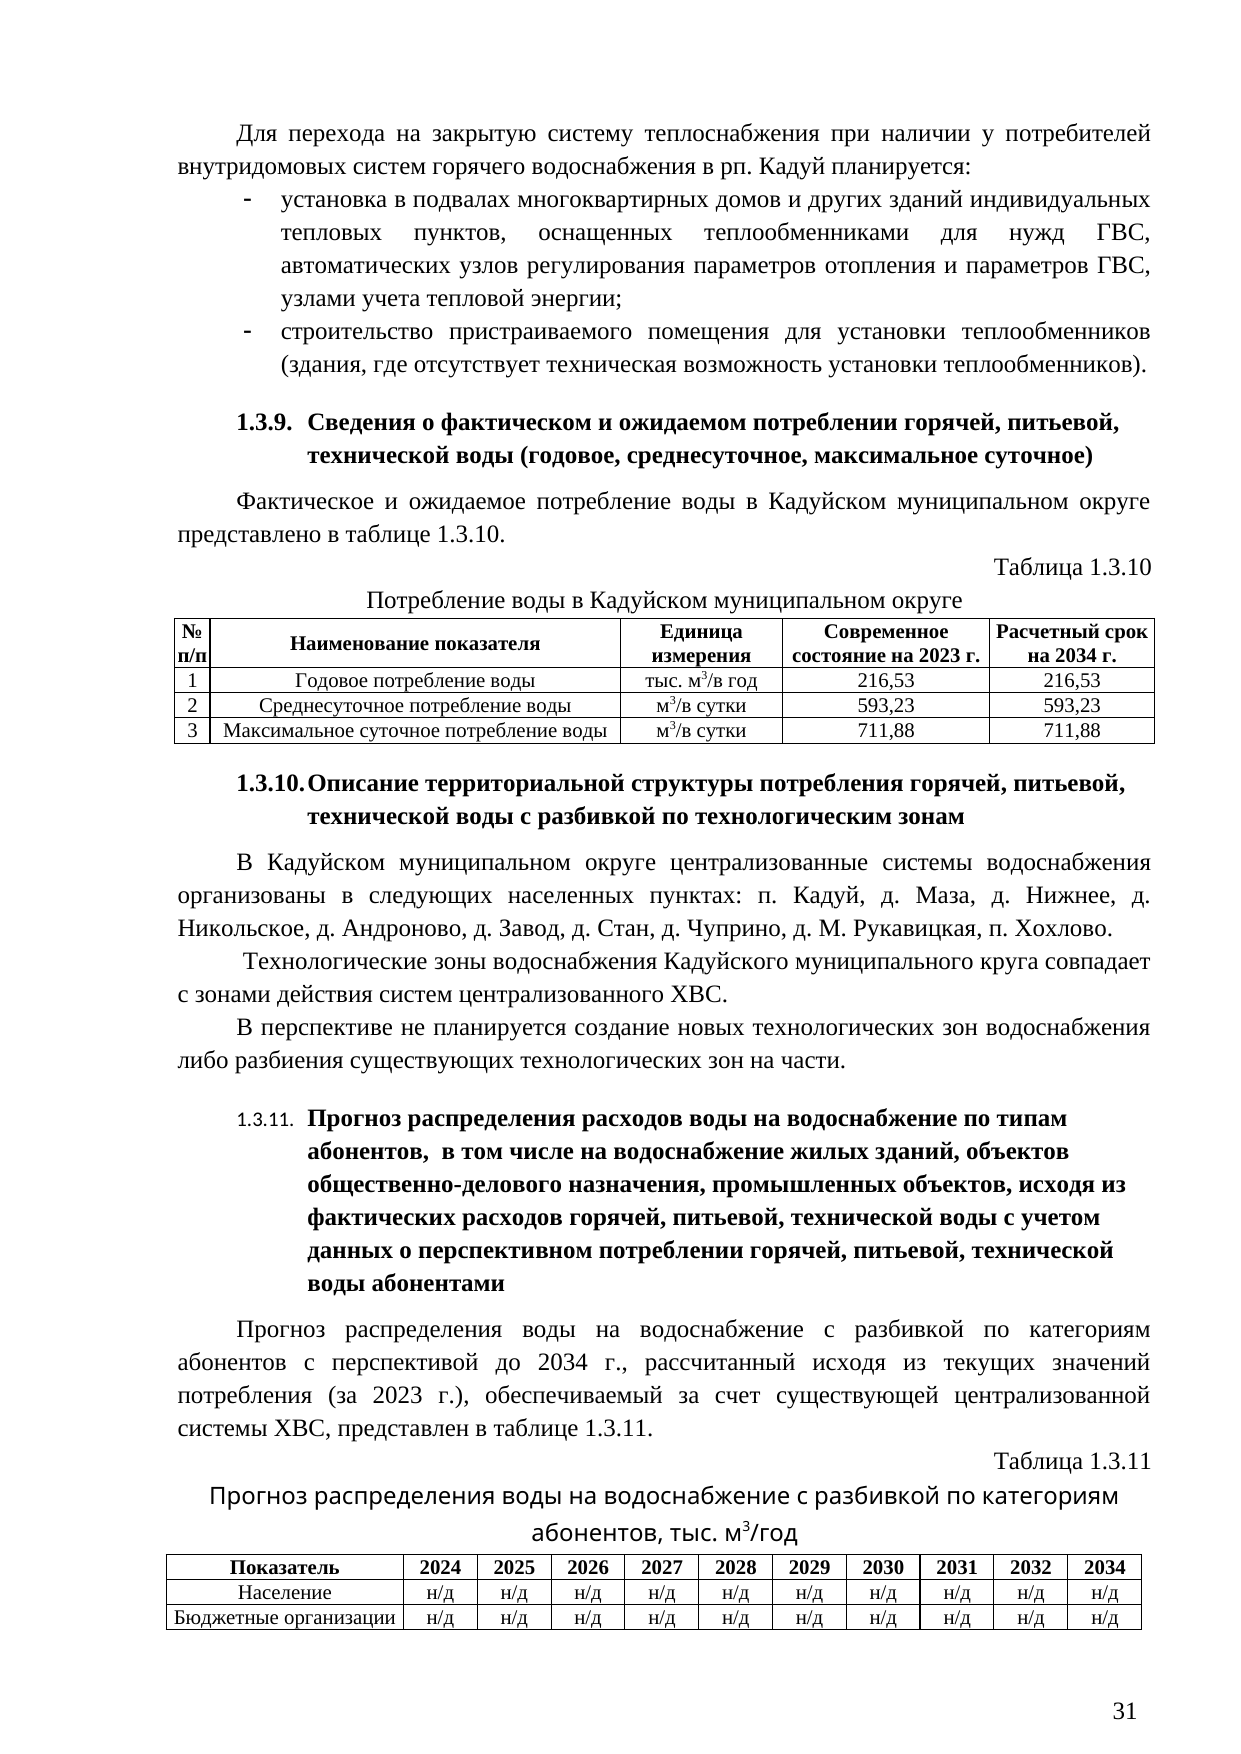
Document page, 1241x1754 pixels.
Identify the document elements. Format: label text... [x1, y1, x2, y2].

table_cell 216,53 [990, 668, 1154, 692]
text Для перехода на закрытую систему теплоснабжения при наличии у потребителей внутридомовых систем горячего водоснабжения в рп. Кадуй планируется: [177, 118, 1152, 180]
table_header 2031 [921, 1555, 993, 1579]
table_header 2025 [478, 1555, 551, 1579]
table_cell тыс. м3/в год [621, 668, 782, 692]
table_cell н/д [404, 1605, 477, 1629]
text Прогноз распределения воды на водоснабжение с разбивкой по категориям абонентов, тыс. м3/год [177, 1479, 1152, 1549]
table_cell н/д [994, 1580, 1067, 1604]
table_cell 1 [175, 668, 209, 692]
table_cell н/д [1068, 1605, 1141, 1629]
table_header 2028 [699, 1555, 772, 1579]
subtitle Сведения о фактическом и ожидаемом потреблении горячей, питьевой, технической воды (годовое, среднесуточное, максимальное суточное) [236, 407, 1152, 469]
list строительство пристраиваемого помещения для установки теплообменников (здания, где отсутствует техническая возможность установки теплообменников). [243, 316, 1152, 378]
table_header 2032 [994, 1555, 1067, 1579]
table_cell н/д [921, 1605, 993, 1629]
subtitle Прогноз распределения расходов воды на водоснабжение по типам абонентов, в том числе на водоснабжение жилых зданий, объектов общественно-делового назначения, промышленных объектов, исходя из фактических расходов горячей, питьевой, технической воды с учетом данных о перспективном потреблении горячей, питьевой, технической воды абонентами [236, 1103, 1152, 1297]
table_header Расчетный срок на 2034 г. [990, 619, 1154, 667]
table_header Наименование показателя [211, 619, 620, 667]
table_cell н/д [994, 1605, 1067, 1629]
table_cell н/д [847, 1580, 919, 1604]
table_cell н/д [552, 1605, 624, 1629]
table_cell 593,23 [990, 693, 1154, 717]
table_header Показатель [167, 1555, 403, 1579]
text Таблица 1.3.10 [177, 552, 1152, 581]
text Фактическое и ожидаемое потребление воды в Кадуйском муниципальном округе представлено в таблице 1.3.10. [177, 486, 1152, 548]
text Таблица 1.3.11 [177, 1446, 1152, 1474]
table_header 2034 [1068, 1555, 1141, 1579]
subtitle Описание территориальной структуры потребления горячей, питьевой, технической воды с разбивкой по технологическим зонам [236, 768, 1152, 830]
table_cell 216,53 [783, 668, 989, 692]
table_header 2030 [847, 1555, 919, 1579]
table_cell н/д [625, 1580, 698, 1604]
table_header № п/п [175, 619, 209, 667]
table_cell Среднесуточное потребление воды [211, 693, 620, 717]
table_cell н/д [478, 1605, 551, 1629]
text Технологические зоны водоснабжения Кадуйского муниципального круга совпадает с зонами действия систем централизованного ХВС. [177, 946, 1152, 1008]
table_header Современное состояние на 2023 г. [783, 619, 989, 667]
text Потребление воды в Кадуйском муниципальном округе [177, 585, 1152, 614]
table_header Единица измерения [621, 619, 782, 667]
table_cell 593,23 [783, 693, 989, 717]
table_cell н/д [699, 1605, 772, 1629]
text В Кадуйском муниципальном округе централизованные системы водоснабжения организованы в следующих населенных пунктах: п. Кадуй, д. Маза, д. Нижнее, д. Никольское, д. Андроново, д. Завод, д. Стан, д. Чуприно, д. М. Рукавицкая, п. Хохлово. [177, 847, 1152, 942]
table_cell 711,88 [990, 718, 1154, 742]
table_cell н/д [478, 1580, 551, 1604]
list установка в подвалах многоквартирных домов и других зданий индивидуальных тепловых пунктов, оснащенных теплообменниками для нужд ГВС, автоматических узлов регулирования параметров отопления и параметров ГВС, узлами учета тепловой энергии; [243, 184, 1152, 312]
table_cell 2 [175, 693, 209, 717]
table_cell 3 [175, 718, 209, 742]
table_cell н/д [552, 1580, 624, 1604]
table_cell н/д [773, 1605, 846, 1629]
table_cell м3/в сутки [621, 693, 782, 717]
table_header 2024 [404, 1555, 477, 1579]
table_cell н/д [921, 1580, 993, 1604]
table_cell Население [167, 1580, 403, 1604]
table_header 2029 [773, 1555, 846, 1579]
text Прогноз распределения воды на водоснабжение с разбивкой по категориям абонентов с перспективой до 2034 г., рассчитанный исходя из текущих значений потребления (за 2023 г.), обеспечиваемый за счет существующей централизованной системы ХВС, представлен в таблице 1.3.11. [177, 1314, 1152, 1442]
table_cell 711,88 [783, 718, 989, 742]
table_cell н/д [1068, 1580, 1141, 1604]
table_cell Годовое потребление воды [211, 668, 620, 692]
table_cell н/д [699, 1580, 772, 1604]
table_cell н/д [847, 1605, 919, 1629]
table_cell н/д [625, 1605, 698, 1629]
table_header 2026 [552, 1555, 624, 1579]
table_cell н/д [404, 1580, 477, 1604]
table_header 2027 [625, 1555, 698, 1579]
table_cell н/д [773, 1580, 846, 1604]
table_cell м3/в сутки [621, 718, 782, 742]
table_cell Максимальное суточное потребление воды [211, 718, 620, 742]
text В перспективе не планируется создание новых технологических зон водоснабжения либо разбиения существующих технологических зон на части. [177, 1012, 1152, 1074]
